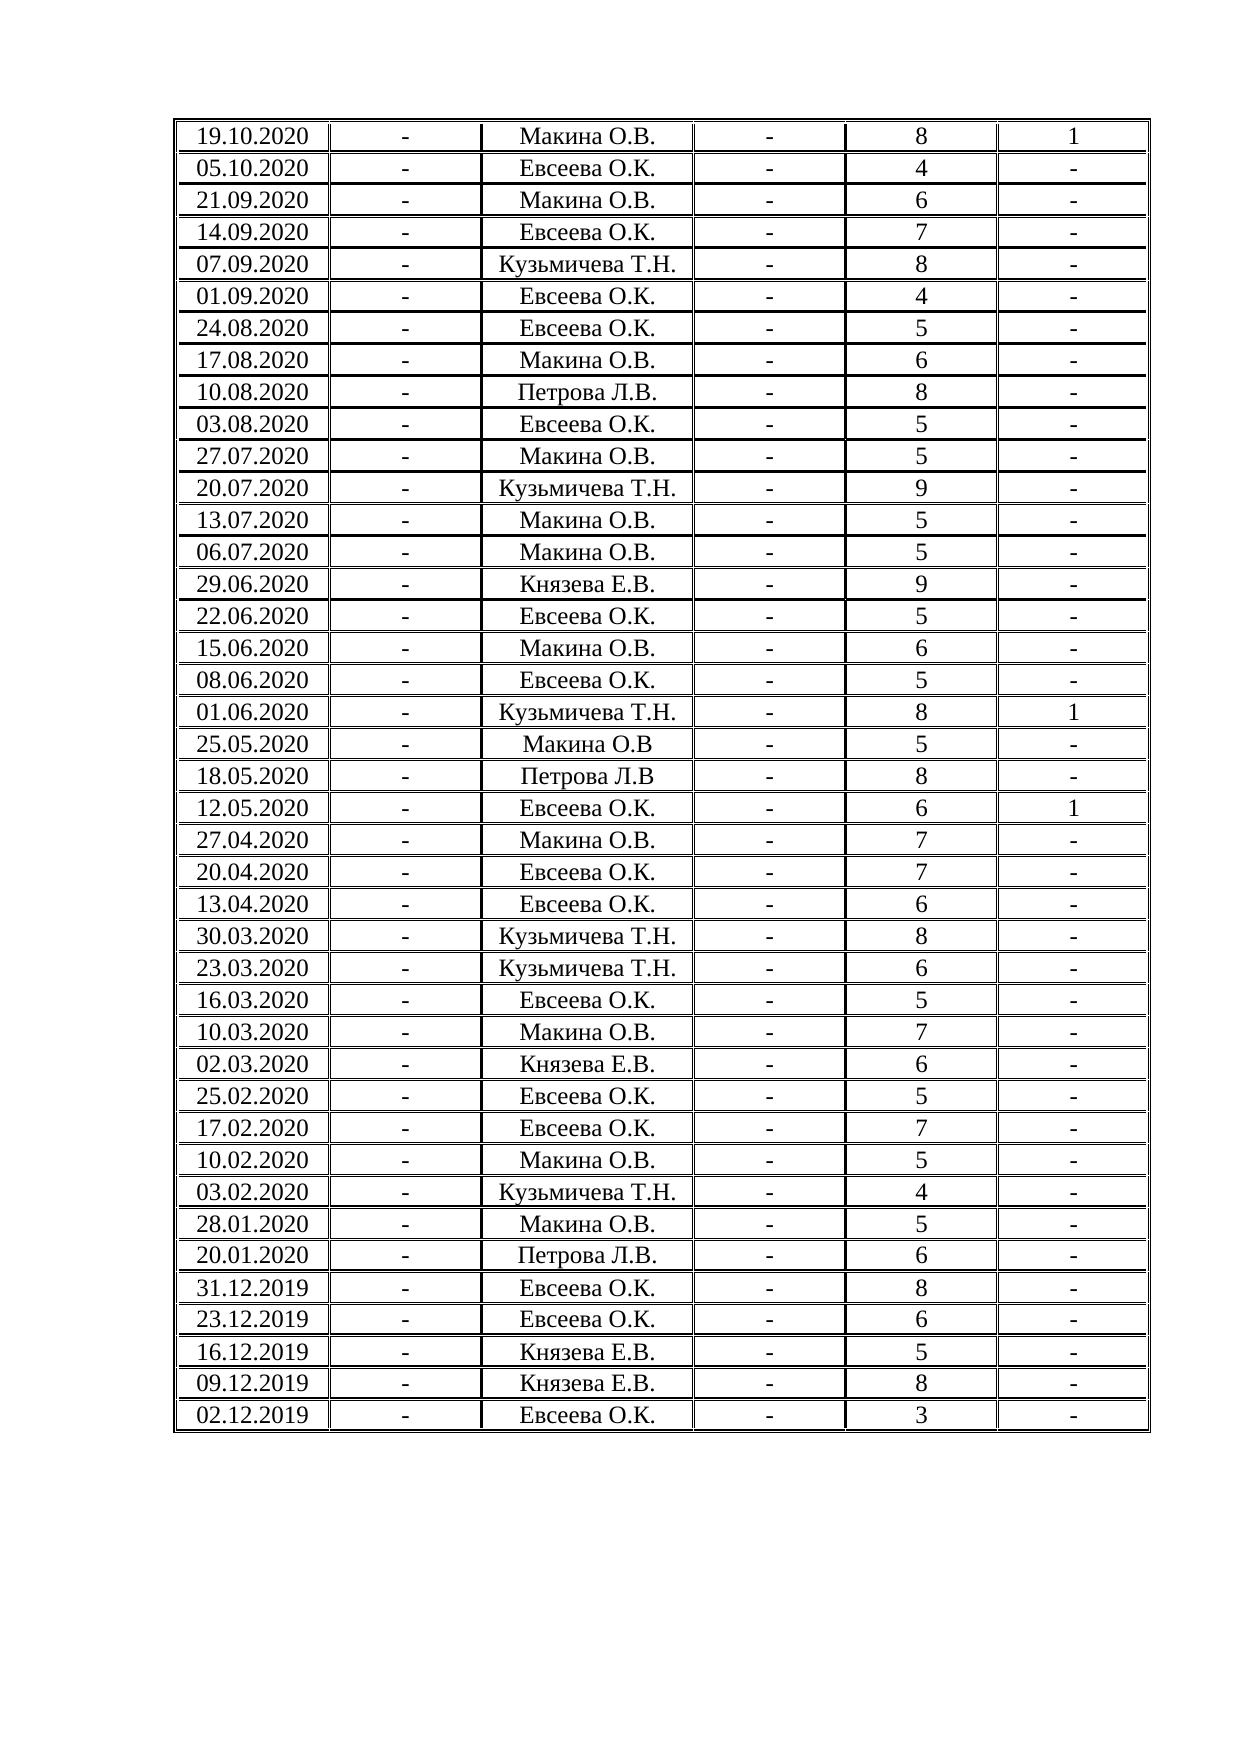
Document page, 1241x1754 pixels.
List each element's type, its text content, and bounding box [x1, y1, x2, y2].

table_cell 19.10.2020 [177, 122, 329, 150]
table_cell 5 [847, 537, 996, 566]
table_cell Макина О.В [483, 729, 692, 758]
table_cell 6 [847, 1305, 996, 1333]
table_cell 7 [847, 218, 996, 246]
table_cell 21.09.2020 [177, 182, 328, 214]
table_cell 4 [847, 154, 996, 182]
table_cell 17.08.2020 [177, 342, 328, 374]
table_cell - [331, 729, 480, 758]
table_cell 3 [845, 1401, 997, 1429]
table_cell 7 [847, 1017, 996, 1046]
table_cell Евсеева О.К. [483, 1273, 692, 1301]
table_cell - [999, 1365, 1148, 1397]
table_cell - [331, 569, 480, 598]
table_cell 6 [847, 953, 996, 982]
table_cell Евсеева О.К. [483, 1113, 692, 1141]
table_cell Макина О.В. [483, 537, 692, 566]
table_cell Кузьмичева Т.Н. [483, 473, 692, 502]
table_cell - [695, 154, 844, 182]
table_cell - [331, 889, 480, 918]
table_cell 02.03.2020 [175, 1046, 329, 1077]
table_cell 18.05.2020 [175, 758, 329, 790]
table_cell Князева Е.В. [483, 1369, 692, 1397]
table_cell - [331, 345, 480, 374]
table_cell - [998, 822, 1149, 854]
table_cell 8 [845, 122, 997, 150]
table_cell 31.12.2019 [177, 1269, 328, 1301]
table_cell - [999, 1301, 1148, 1333]
table_cell Макина О.В. [481, 122, 694, 150]
table_cell - [695, 218, 844, 246]
table_cell - [999, 438, 1149, 470]
table_cell - [331, 1241, 480, 1269]
table_cell - [331, 505, 480, 534]
table_cell 22.06.2020 [175, 598, 328, 630]
table_cell - [330, 122, 481, 150]
table_cell - [695, 282, 844, 310]
table_cell Макина О.В. [483, 1145, 692, 1173]
table_cell - [695, 985, 844, 1013]
table_cell - [998, 502, 1149, 534]
table_cell 17.02.2020 [177, 1110, 328, 1141]
table_cell - [999, 1269, 1148, 1301]
table_cell - [695, 793, 844, 822]
table_cell 5 [847, 665, 996, 694]
table_cell 6 [847, 185, 996, 214]
table_cell Макина О.В. [483, 825, 692, 854]
table_cell 20.04.2020 [175, 854, 329, 886]
table_cell - [331, 633, 480, 662]
table_cell - [695, 249, 844, 278]
table_cell - [695, 505, 844, 534]
table_cell - [999, 278, 1148, 310]
table_cell Евсеева О.К. [483, 601, 692, 630]
table_cell Макина О.В. [483, 1209, 692, 1237]
table_cell - [999, 342, 1148, 374]
table_cell 5 [847, 1145, 996, 1173]
table_cell 7 [847, 1113, 996, 1141]
table_cell Евсеева О.К. [483, 665, 692, 694]
table_cell - [331, 985, 480, 1013]
table_cell 5 [847, 729, 996, 758]
table_cell 08.06.2020 [175, 662, 329, 694]
table_cell - [694, 1401, 845, 1429]
table_cell - [331, 537, 480, 566]
table_cell - [331, 377, 480, 406]
table_cell - [331, 154, 480, 182]
table_cell - [331, 825, 480, 854]
table_cell 8 [847, 761, 996, 790]
table_cell 12.05.2020 [175, 790, 329, 822]
table_cell 5 [847, 1337, 996, 1365]
table_cell - [694, 122, 845, 150]
table_cell - [695, 409, 844, 438]
table_cell - [999, 406, 1148, 438]
table_cell Евсеева О.К. [483, 889, 692, 918]
table_cell - [331, 921, 480, 949]
table_cell - [331, 249, 480, 278]
table_cell - [998, 630, 1149, 662]
table_cell - [695, 441, 844, 470]
table_cell - [999, 950, 1148, 982]
table_cell 8 [847, 697, 996, 726]
table_cell - [695, 697, 844, 726]
table_cell 5 [847, 313, 996, 342]
table_cell - [331, 473, 480, 502]
table_cell 9 [847, 473, 996, 502]
table_cell Макина О.В. [483, 633, 692, 662]
table_cell 09.12.2019 [177, 1365, 328, 1397]
table_cell - [331, 1177, 480, 1205]
table_cell 16.03.2020 [175, 982, 329, 1013]
table_cell - [695, 473, 844, 502]
table_cell 15.06.2020 [175, 630, 329, 662]
table_cell - [999, 214, 1148, 246]
table_cell Евсеева О.К. [483, 282, 692, 310]
table_cell - [331, 1113, 480, 1141]
table_cell - [695, 1337, 844, 1365]
table_cell 16.12.2019 [177, 1333, 328, 1365]
table_cell Князева Е.В. [483, 1049, 692, 1077]
table_cell - [331, 953, 480, 982]
table_cell - [695, 761, 844, 790]
table_cell 5 [847, 441, 996, 470]
table_cell 8 [847, 1369, 996, 1397]
table_cell 13.07.2020 [175, 502, 329, 534]
table_cell 14.09.2020 [177, 214, 328, 246]
table_cell - [999, 374, 1148, 406]
table_cell - [695, 345, 844, 374]
table_cell - [999, 150, 1148, 182]
table_cell Евсеева О.К. [483, 985, 692, 1013]
table_cell - [695, 1369, 844, 1397]
table_cell 10.02.2020 [177, 1141, 328, 1173]
table_cell - [695, 633, 844, 662]
table_cell Князева Е.В. [483, 569, 692, 598]
table_cell - [999, 246, 1148, 278]
table_cell 5 [847, 505, 996, 534]
table_cell 6 [847, 889, 996, 918]
table_cell 20.01.2020 [177, 1238, 328, 1269]
table_cell 1 [998, 790, 1149, 822]
table_cell - [695, 857, 844, 886]
table_cell Евсеева О.К. [483, 857, 692, 886]
table_cell 1 [998, 694, 1149, 726]
table_cell - [331, 793, 480, 822]
table_cell - [695, 1145, 844, 1173]
table_cell 05.10.2020 [177, 150, 328, 182]
table_cell - [331, 1145, 480, 1173]
table_cell 1 [998, 122, 1148, 150]
table_cell - [998, 886, 1149, 918]
table_cell - [695, 1273, 844, 1301]
table_cell Евсеева О.К. [483, 1081, 692, 1109]
table_cell 7 [847, 825, 996, 854]
table_cell - [695, 377, 844, 406]
table_cell 6 [847, 1241, 996, 1269]
table_cell - [999, 470, 1148, 502]
table_cell 9 [847, 569, 996, 598]
table_cell - [695, 1017, 844, 1046]
table_cell 30.03.2020 [175, 918, 329, 949]
table_cell 23.03.2020 [177, 950, 328, 982]
table_cell - [695, 889, 844, 918]
table_cell 25.05.2020 [175, 726, 329, 758]
table_cell - [999, 534, 1148, 566]
table_cell 8 [847, 249, 996, 278]
table_cell - [331, 185, 480, 214]
table_cell - [695, 665, 844, 694]
table_cell Князева Е.В. [483, 1337, 692, 1365]
table_cell 23.12.2019 [177, 1301, 328, 1333]
table_cell Евсеева О.К. [483, 218, 692, 246]
table_cell - [695, 185, 844, 214]
table_cell 5 [847, 601, 996, 630]
table_cell - [331, 1337, 480, 1365]
table_cell - [331, 1081, 480, 1109]
table_cell 7 [847, 857, 996, 886]
table_cell - [331, 1049, 480, 1077]
table_cell 8 [847, 921, 996, 949]
table_cell - [695, 1305, 844, 1333]
table_cell 6 [847, 793, 996, 822]
table_cell - [999, 1014, 1148, 1046]
table_cell 4 [847, 1177, 996, 1205]
table_cell 6 [847, 345, 996, 374]
table_cell Кузьмичева Т.Н. [483, 697, 692, 726]
table_cell - [331, 697, 480, 726]
table_cell Евсеева О.К. [481, 1401, 694, 1429]
table_cell 27.04.2020 [175, 822, 329, 854]
table_cell 27.07.2020 [175, 438, 328, 470]
table_cell - [695, 1049, 844, 1077]
table_cell 01.09.2020 [177, 278, 328, 310]
table_cell Кузьмичева Т.Н. [483, 249, 692, 278]
table_cell - [999, 1110, 1148, 1141]
table_cell - [331, 1017, 480, 1046]
table_cell Кузьмичева Т.Н. [483, 1177, 692, 1205]
table_cell Евсеева О.К. [483, 313, 692, 342]
table_cell - [695, 921, 844, 949]
table_cell - [999, 1205, 1148, 1237]
table_cell Макина О.В. [483, 185, 692, 214]
table_cell 24.08.2020 [177, 310, 328, 342]
table_cell - [695, 313, 844, 342]
table_cell - [695, 953, 844, 982]
table_cell Евсеева О.К. [483, 409, 692, 438]
table_cell - [999, 182, 1148, 214]
table_cell 03.08.2020 [177, 406, 328, 438]
table_cell 28.01.2020 [177, 1205, 328, 1237]
table_cell 8 [847, 1273, 996, 1301]
table_cell - [331, 857, 480, 886]
table_cell - [331, 761, 480, 790]
table_cell - [695, 601, 844, 630]
table_cell 5 [847, 1081, 996, 1109]
table_cell Петрова Л.В. [483, 1241, 692, 1269]
table_cell 5 [847, 1209, 996, 1237]
table_cell - [695, 729, 844, 758]
table_cell Макина О.В. [483, 505, 692, 534]
table_cell - [331, 1369, 480, 1397]
table_cell - [331, 313, 480, 342]
table_cell - [331, 1305, 480, 1333]
table_cell - [695, 1113, 844, 1141]
table_cell Кузьмичева Т.Н. [483, 953, 692, 982]
table_cell - [999, 598, 1149, 630]
table_cell 5 [847, 985, 996, 1013]
table_cell 8 [847, 377, 996, 406]
table_cell - [331, 1209, 480, 1237]
table_cell - [999, 310, 1148, 342]
table_cell - [695, 1241, 844, 1269]
table_cell Макина О.В. [483, 441, 692, 470]
table_cell 29.06.2020 [175, 566, 329, 598]
table_cell - [695, 1209, 844, 1237]
table_cell - [999, 1174, 1148, 1205]
table_cell Макина О.В. [483, 345, 692, 374]
table_cell - [695, 537, 844, 566]
table_cell - [695, 569, 844, 598]
table_cell - [998, 566, 1149, 598]
table_cell - [999, 1078, 1148, 1109]
table_cell 03.02.2020 [177, 1174, 328, 1205]
table_cell 4 [847, 282, 996, 310]
table_cell 6 [847, 1049, 996, 1077]
table_cell - [331, 409, 480, 438]
table_cell - [330, 1401, 481, 1429]
table_cell 06.07.2020 [177, 534, 328, 566]
table_cell 02.12.2019 [177, 1397, 329, 1429]
table_cell - [695, 1081, 844, 1109]
table_cell - [695, 1177, 844, 1205]
table_cell - [999, 1333, 1148, 1365]
table_cell Евсеева О.К. [483, 154, 692, 182]
table_cell 5 [847, 409, 996, 438]
table_cell Макина О.В. [483, 1017, 692, 1046]
table_cell - [998, 854, 1149, 886]
table_cell Петрова Л.В [483, 761, 692, 790]
table_cell - [331, 1273, 480, 1301]
table_cell 25.02.2020 [177, 1078, 328, 1109]
table_cell 01.06.2020 [175, 694, 329, 726]
table_cell - [331, 282, 480, 310]
table_cell - [999, 1141, 1148, 1173]
table_cell - [998, 662, 1149, 694]
table_cell - [998, 982, 1149, 1013]
table_cell - [999, 1238, 1148, 1269]
table_cell - [331, 601, 480, 630]
table_cell - [331, 218, 480, 246]
table_cell 20.07.2020 [177, 470, 328, 502]
table_cell - [998, 726, 1149, 758]
table_cell 10.03.2020 [177, 1014, 328, 1046]
table_cell - [998, 758, 1149, 790]
table_cell - [998, 918, 1149, 949]
table_cell - [998, 1046, 1149, 1077]
table_cell Евсеева О.К. [483, 793, 692, 822]
table_cell Петрова Л.В. [483, 377, 692, 406]
table_cell - [331, 441, 480, 470]
table_cell - [998, 1397, 1148, 1429]
table_cell Евсеева О.К. [483, 1305, 692, 1333]
table_cell 07.09.2020 [177, 246, 328, 278]
table_cell Кузьмичева Т.Н. [483, 921, 692, 949]
table_cell 13.04.2020 [175, 886, 329, 918]
table_cell 10.08.2020 [177, 374, 328, 406]
table_cell - [695, 825, 844, 854]
table_cell 6 [847, 633, 996, 662]
table_cell - [331, 665, 480, 694]
